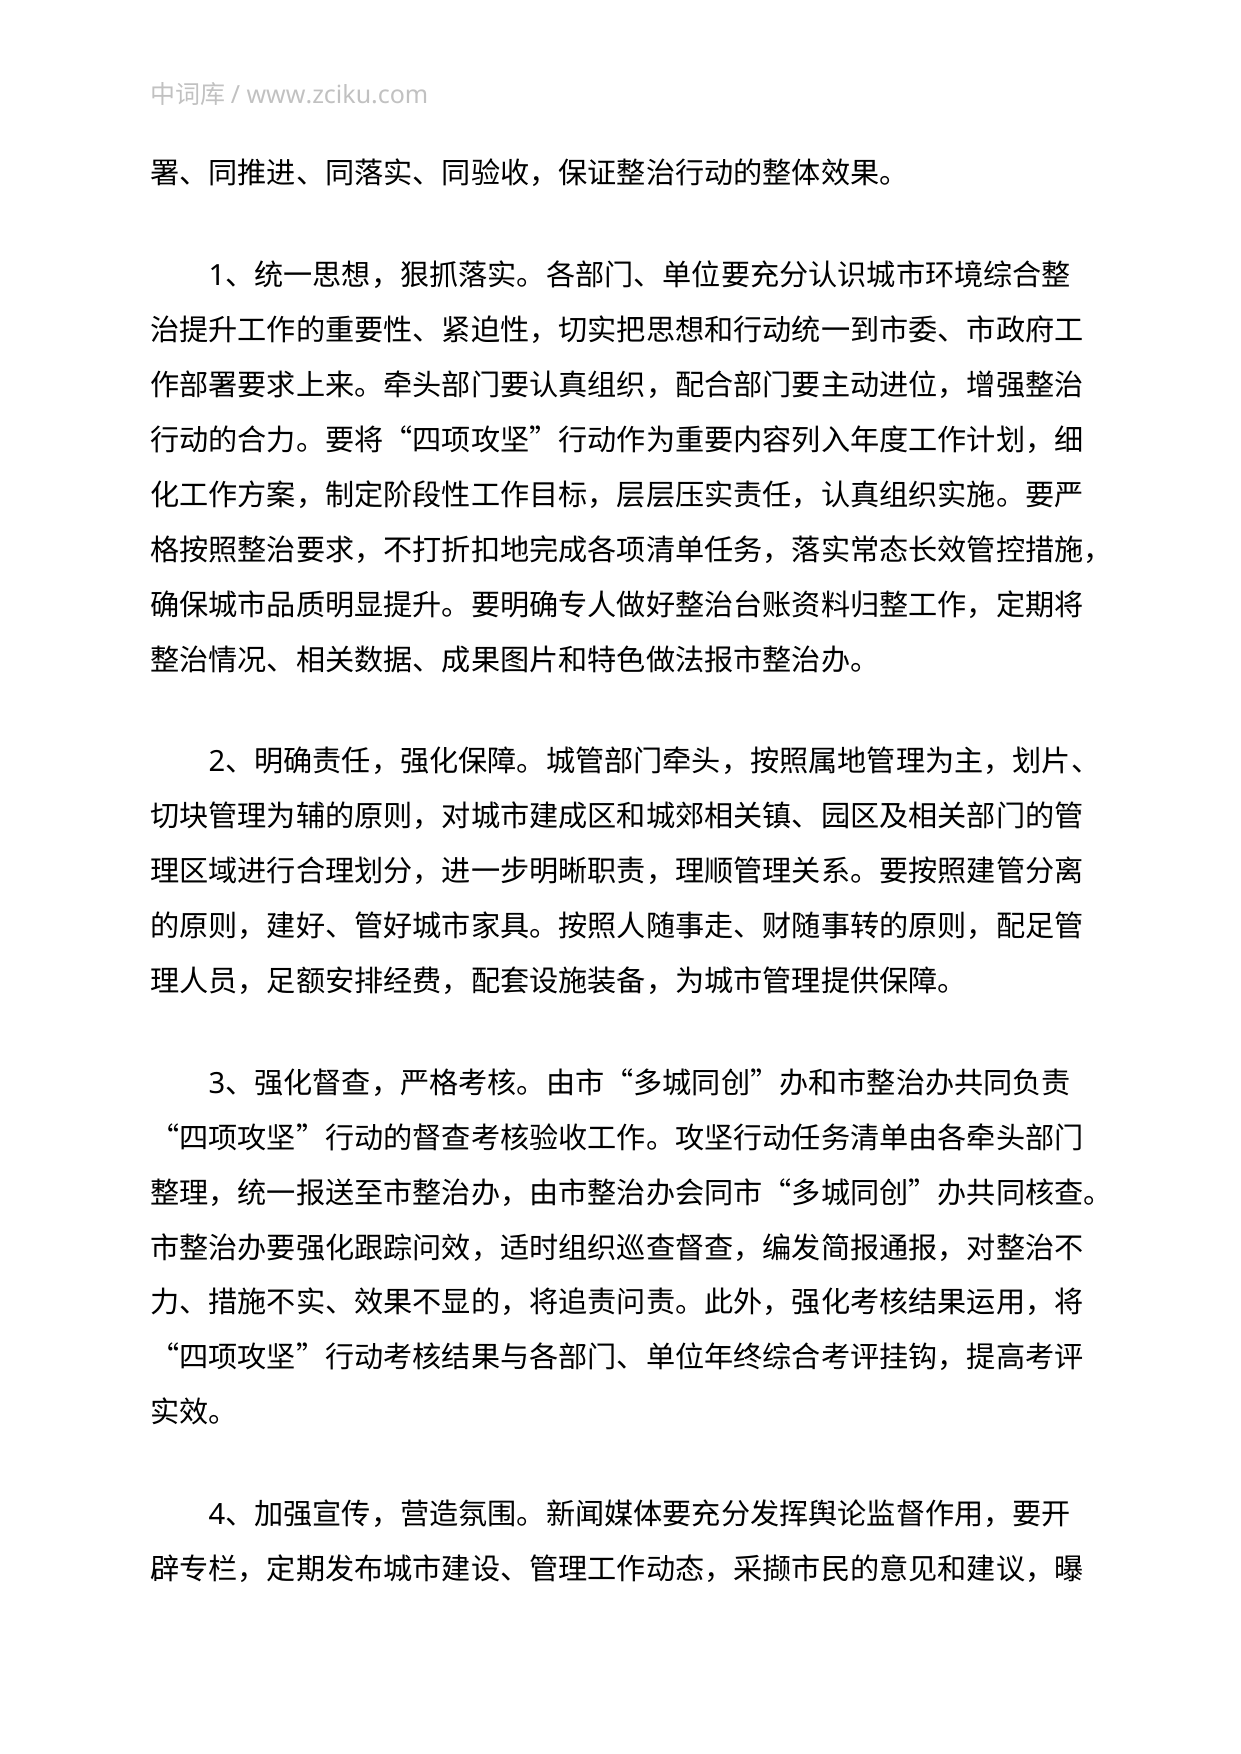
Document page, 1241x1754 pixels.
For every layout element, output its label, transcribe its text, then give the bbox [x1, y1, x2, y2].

text 1、统一思想，狠抓落实。各部门、单位要充分认识城市环境综合整治提升工作的重要性、紧迫性，切实把思想和行动统一到市委、市政府工作部署要求上来。牵头部门要认真组织，配合部门要主动进位，增强整治行动的合力。要将“四项攻坚”行动作为重要内容列入年度工作计划，细化工作方案，制定阶段性工作目标，层层压实责任，认真组织实施。要严格按照整治要求，不打折扣地完成各项清单任务，落实常态长效管控措施，确保城市品质明显提升。要明确专人做好整治台账资料归整工作，定期将整治情况、相关数据、成果图片和特色做法报市整治办。 [150, 252, 1090, 678]
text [150, 1491, 1090, 1588]
text 2、明确责任，强化保障。城管部门牵头，按照属地管理为主，划片、切块管理为辅的原则，对城市建成区和城郊相关镇、园区及相关部门的管理区域进行合理划分，进一步明晰职责，理顺管理关系。要按照建管分离的原则，建好、管好城市家具。按照人随事走、财随事转的原则，配足管理人员，足额安排经费，配套设施装备，为城市管理提供保障。 [150, 738, 1090, 1000]
text 3、强化督查，严格考核。由市“多城同创”办和市整治办共同负责“四项攻坚”行动的督查考核验收工作。攻坚行动任务清单由各牵头部门整理，统一报送至市整治办，由市整治办会同市“多城同创”办共同核查。市整治办要强化跟踪问效，适时组织巡查督查，编发简报通报，对整治不力、措施不实、效果不显的，将追责问责。此外，强化考核结果运用，将“四项攻坚”行动考核结果与各部门、单位年终综合考评挂钩，提高考评实效。 [150, 1059, 1090, 1431]
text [150, 150, 1090, 192]
